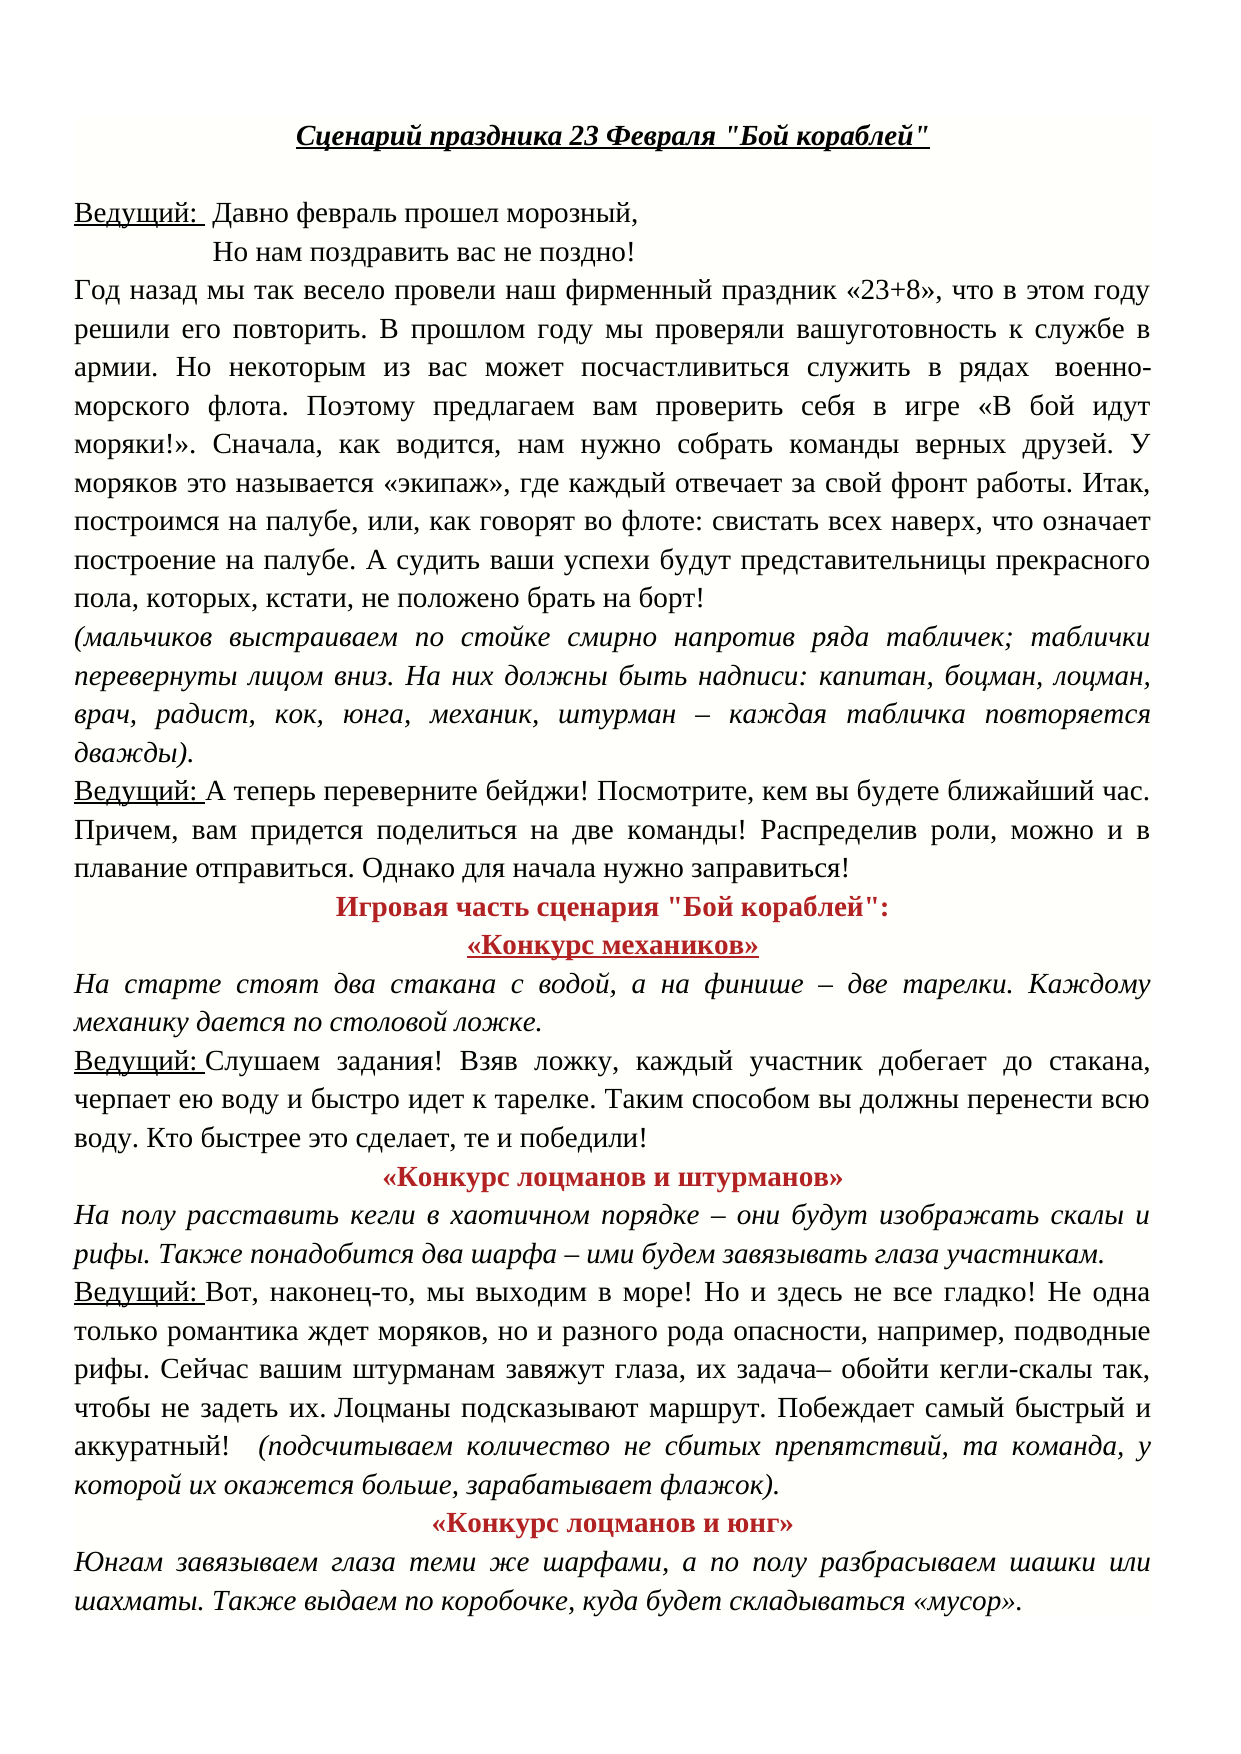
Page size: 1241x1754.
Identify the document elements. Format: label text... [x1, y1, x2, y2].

text «Конкурс лоцманов и штурманов» [74, 1159, 1152, 1192]
text На полу расставить кегли в хаотичном порядке – они будут изображать скалы и рифы. Также понадобится два шарфа – ими будем завязывать глаза участникам. [74, 1197, 1152, 1269]
text (мальчиков выстраиваем по стойке смирно напротив ряда табличек; таблички перевернуты лицом вниз. На них должны быть надписи: капитан, боцман, лоцман, врач, радист, кок, юнга, механик, штурман – каждая табличка повторяется дважды). [74, 619, 1152, 768]
text Ведущий: Давно февраль прошел морозный, [74, 195, 1152, 229]
text Ведущий: А теперь переверните бейджи! Посмотрите, кем вы будете ближайший час. Причем, вам придется поделиться на две команды! Распределив роли, можно и в плавание отправиться. Однако для начала нужно заправиться! [74, 773, 1152, 884]
text Сценарий праздника 23 Февраля "Бой кораблей" [74, 118, 1152, 152]
text Ведущий: Слушаем задания! Взяв ложку, каждый участник добегает до стакана, черпает ею воду и быстро идет к тарелке. Таким способом вы должны перенести всю воду. Кто быстрее это сделает, те и победили! [74, 1043, 1152, 1154]
text Игровая часть сценария "Бой кораблей": [74, 889, 1152, 922]
text Юнгам завязываем глаза теми же шарфами, а по полу разбрасываем шашки или шахматы. Также выдаем по коробочке, куда будет складываться «мусор». [74, 1544, 1152, 1616]
text Ведущий: Вот, наконец-то, мы выходим в море! Но и здесь не все гладко! Не одна только романтика ждет моряков, но и разного рода опасности, например, подводные рифы. Сейчас вашим штурманам завяжут глаза, их задача– обойти кегли-скалы так, чтобы не задеть их. Лоцманы подсказывают маршрут. Побеждает самый быстрый и аккуратный! (подсчитываем количество не сбитых препятствий, та команда, у которой их окажется больше, зарабатывает флажок). [74, 1274, 1152, 1501]
text Год назад мы так весело провели наш фирменный праздник «23+8», что в этом году решили его повторить. В прошлом году мы проверяли вашуготовность к службе в армии. Но некоторым из вас может посчастливиться служить в рядах военно-морского флота. Поэтому предлагаем вам проверить себя в игре «В бой идут моряки!». Сначала, как водится, нам нужно собрать команды верных друзей. У моряков это называется «экипаж», где каждый отвечает за свой фронт работы. Итак, построимся на палубе, или, как говорят во флоте: свистать всех наверх, что означает построение на палубе. А судить ваши успехи будут представительницы прекрасного пола, которых, кстати, не положено брать на борт! [74, 272, 1152, 614]
text «Конкурс механиков» [74, 927, 1152, 961]
text На старте стоят два стакана с водой, а на финише – две тарелки. Каждому механику дается по столовой ложке. [74, 966, 1152, 1038]
text Но нам поздравить вас не поздно! [74, 234, 1152, 267]
text «Конкурс лоцманов и юнг» [74, 1506, 1152, 1539]
